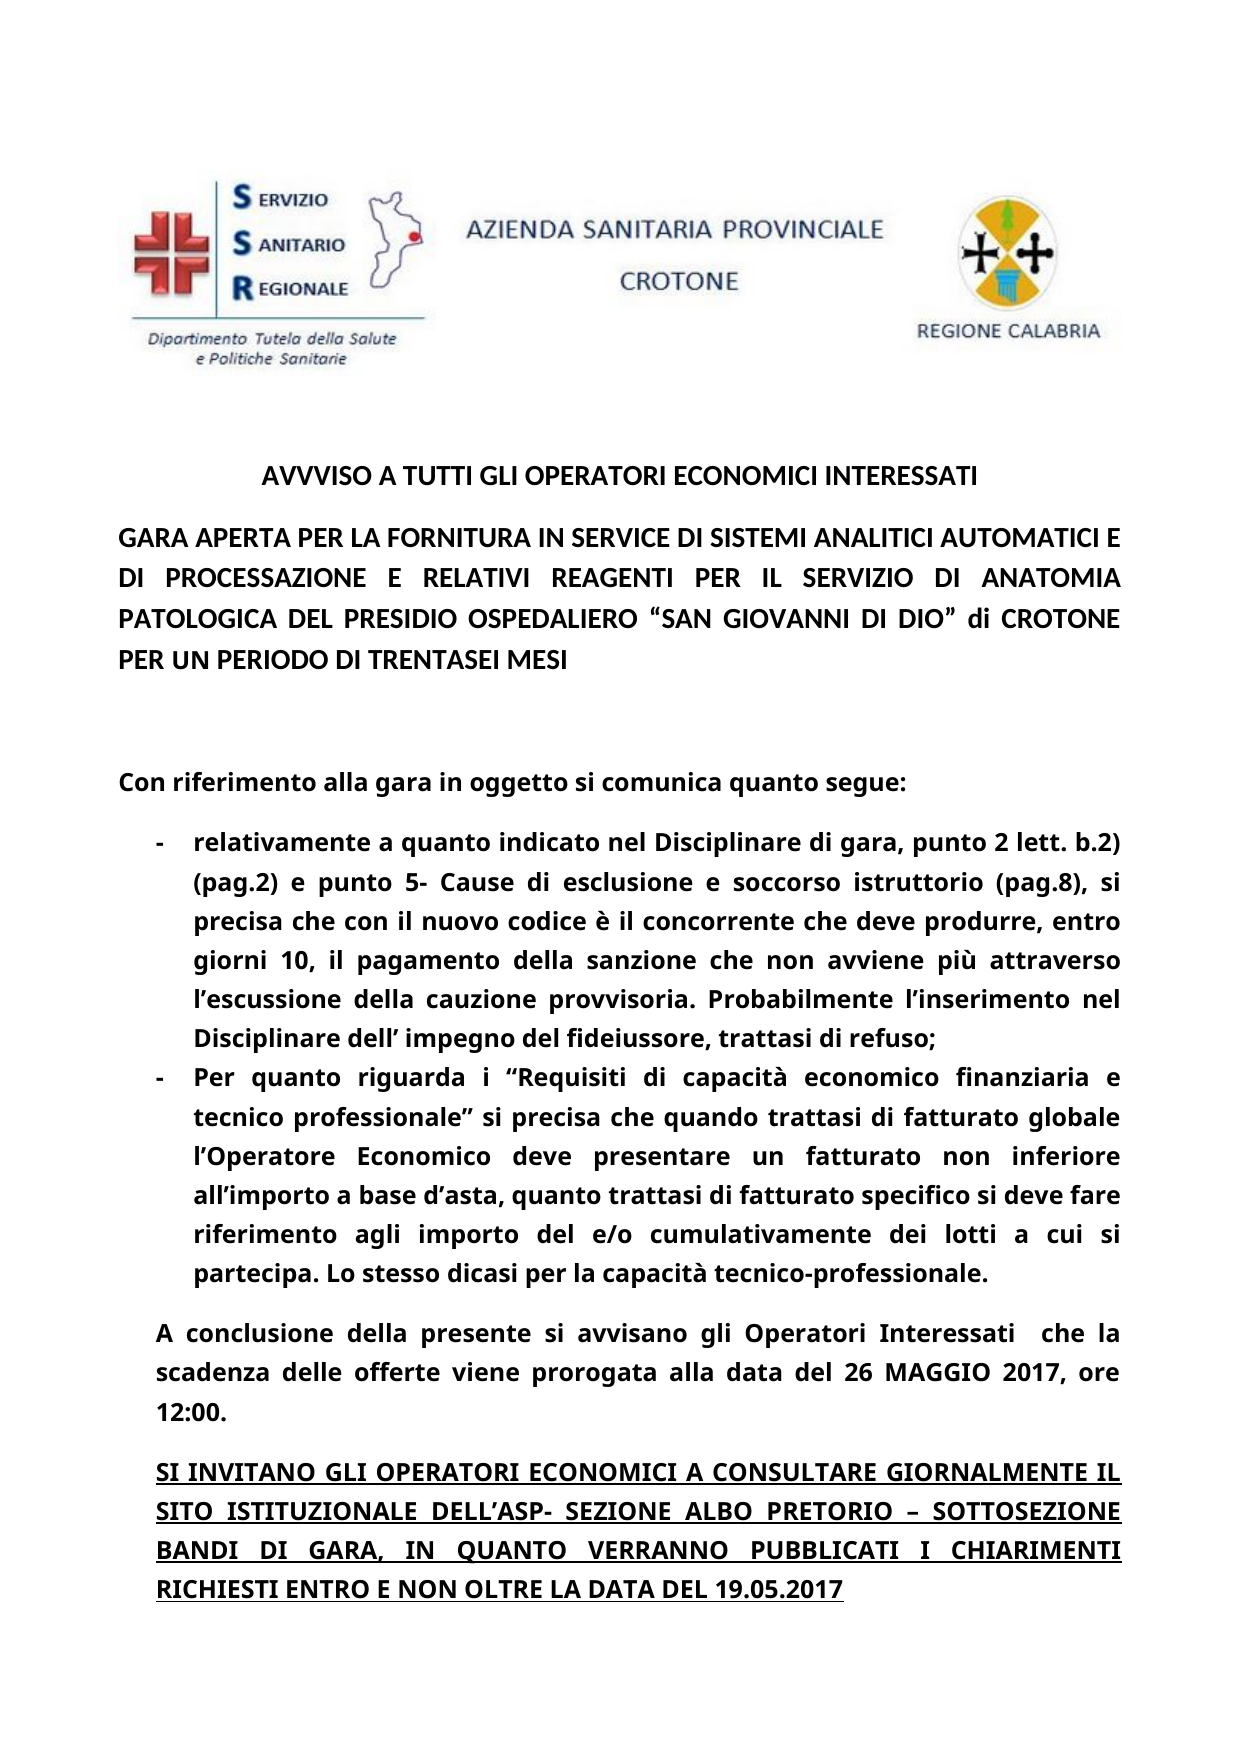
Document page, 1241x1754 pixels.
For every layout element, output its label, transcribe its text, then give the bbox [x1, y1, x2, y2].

list Per quanto riguarda i “Requisiti di capacità economico finanziaria e tecnico professionale” si precisa che quando trattasi di fatturato globale l’Operatore Economico deve presentare un fatturato non inferiore all’importo a base d’asta, quanto trattasi di fatturato specifico si deve fare riferimento agli importo del e/o cumulativamente dei lotti a cui si partecipa. Lo stesso dicasi per la capacità tecnico-professionale. [156, 1060, 1122, 1290]
text SI INVITANO GLI OPERATORI ECONOMICI A CONSULTARE GIORNALMENTE IL SITO ISTITUZIONALE DELL’ASP- SEZIONE ALBO PRETORIO – SOTTOSEZIONE BANDI DI GARA, IN QUANTO VERRANNO PUBBLICATI I CHIARIMENTI RICHIESTI ENTRO E NON OLTRE LA DATA DEL 19.05.2017 [156, 1454, 1122, 1483]
text AVVVISO A TUTTI GLI OPERATORI ECONOMICI INTERESSATI [118, 457, 1122, 492]
text Con riferimento alla gara in oggetto si comunica quanto segue: [118, 765, 1122, 799]
text A conclusione della presente si avvisano gli Operatori Interessati che la scadenza delle offerte viene prorogata alla data del 26 MAGGIO 2017, ore 12:00. [156, 1316, 1122, 1428]
text SI INVITANO GLI OPERATORI ECONOMICI A CONSULTARE GIORNALMENTE IL SITO ISTITUZIONALE DELL’ASP- SEZIONE ALBO PRETORIO – SOTTOSEZIONE BANDI DI GARA, IN QUANTO VERRANNO PUBBLICATI I CHIARIMENTI RICHIESTI ENTRO E NON OLTRE LA DATA DEL 19.05.2017 [156, 1524, 1122, 1561]
text GARA APERTA PER LA FORNITURA IN SERVICE DI SISTEMI ANALITICI AUTOMATICI E DI PROCESSAZIONE E RELATIVI REAGENTI PER IL SERVIZIO DI ANATOMIA PATOLOGICA DEL PRESIDIO OSPEDALIERO “SAN GIOVANNI DI DIO” di CROTONE PER UN PERIODO DI TRENTASEI MESI [118, 519, 1122, 677]
text SI INVITANO GLI OPERATORI ECONOMICI A CONSULTARE GIORNALMENTE IL SITO ISTITUZIONALE DELL’ASP- SEZIONE ALBO PRETORIO – SOTTOSEZIONE BANDI DI GARA, IN QUANTO VERRANNO PUBBLICATI I CHIARIMENTI RICHIESTI ENTRO E NON OLTRE LA DATA DEL 19.05.2017 [156, 1485, 1122, 1522]
text SI INVITANO GLI OPERATORI ECONOMICI A CONSULTARE GIORNALMENTE IL SITO ISTITUZIONALE DELL’ASP- SEZIONE ALBO PRETORIO – SOTTOSEZIONE BANDI DI GARA, IN QUANTO VERRANNO PUBBLICATI I CHIARIMENTI RICHIESTI ENTRO E NON OLTRE LA DATA DEL 19.05.2017 [156, 1563, 1122, 1606]
list relativamente a quanto indicato nel Disciplinare di gara, punto 2 lett. b.2) (pag.2) e punto 5- Cause di esclusione e soccorso istruttorio (pag.8), si precisa che con il nuovo codice è il concorrente che deve produrre, entro giorni 10, il pagamento della sanzione che non avviene più attraverso l’escussione della cauzione provvisoria. Probabilmente l’inserimento nel Disciplinare dell’ impegno del fideiussore, trattasi di refuso; [156, 825, 1122, 1055]
picture [118, 147, 1123, 379]
